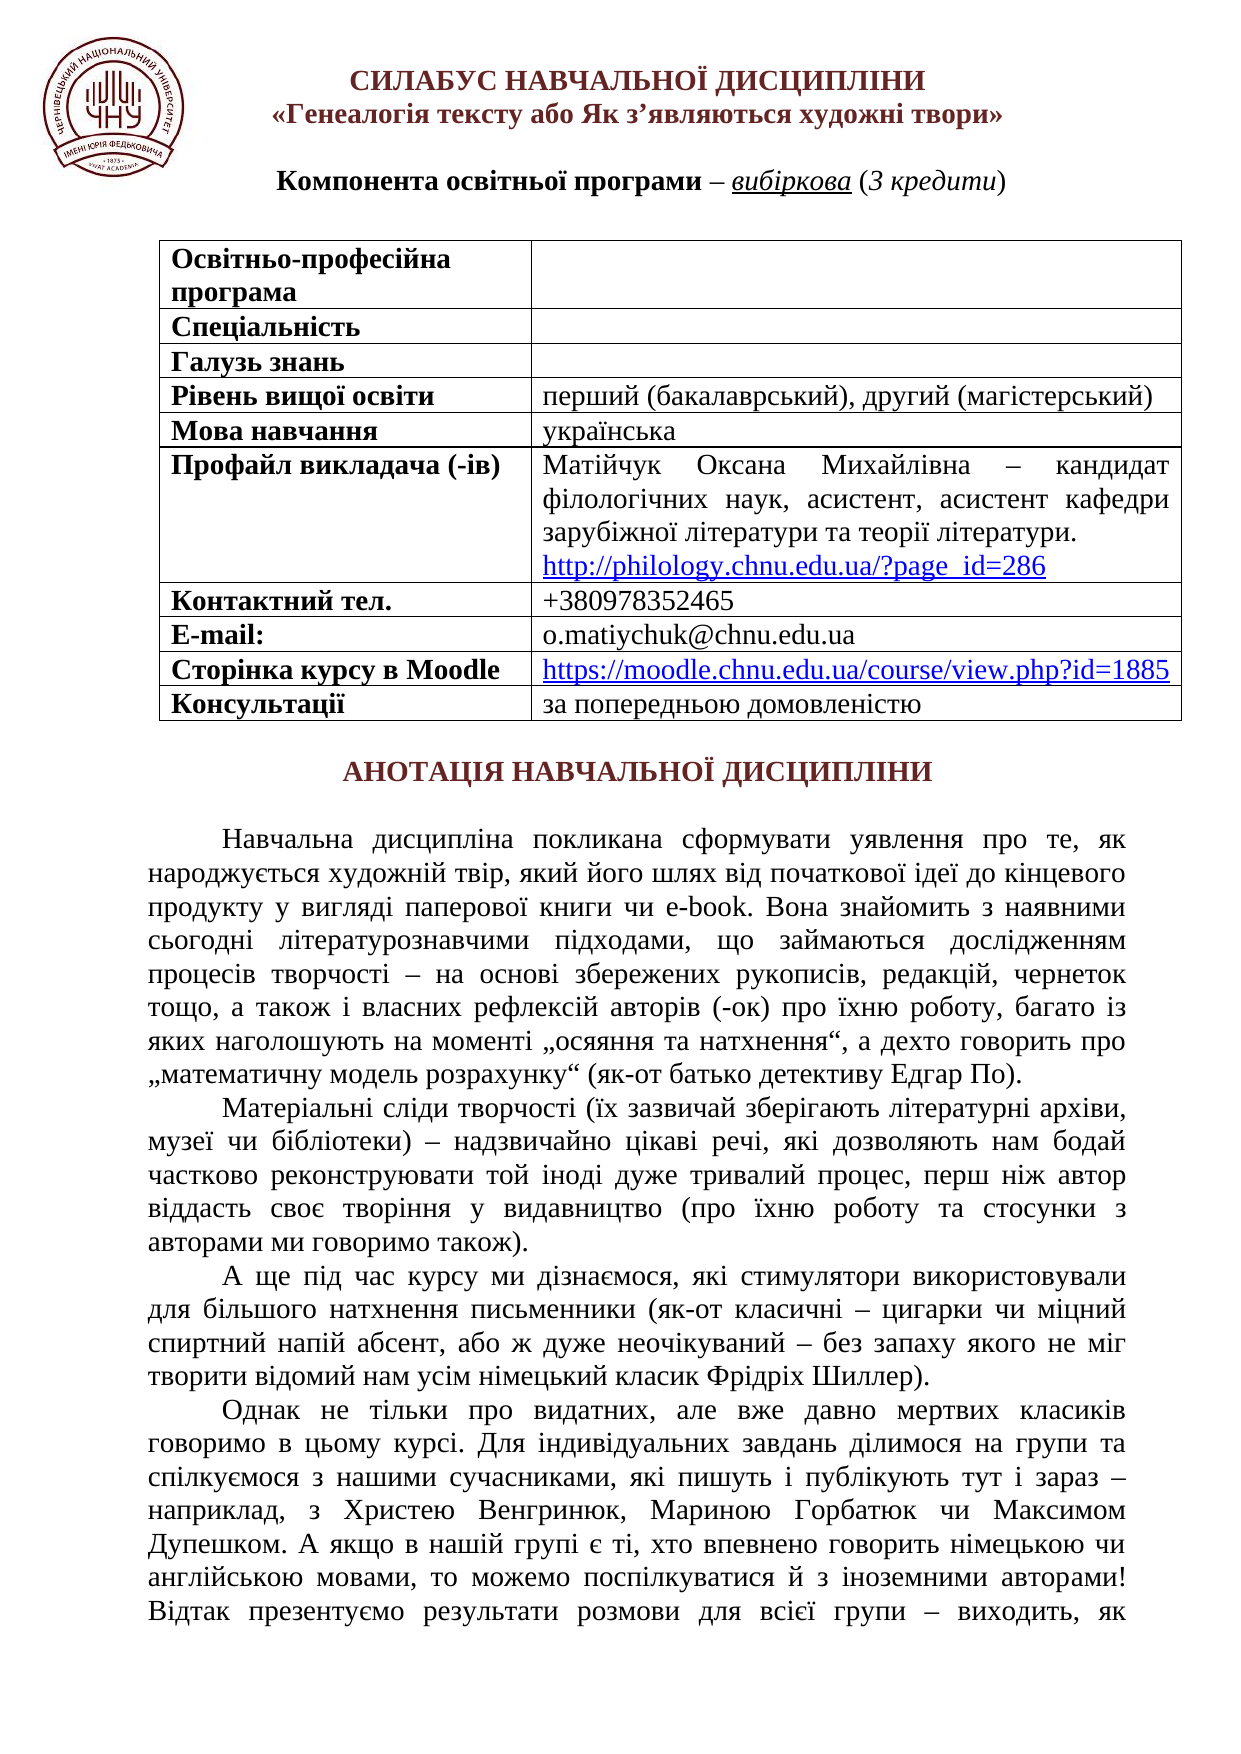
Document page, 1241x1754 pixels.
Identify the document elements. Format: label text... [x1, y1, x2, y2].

text Компонента освітньої програми – вибіркова (3 кредити) [148, 163, 1127, 197]
table_cell Рівень вищої освіти [160, 378, 531, 412]
picture [21, 21, 205, 193]
table_cell Спеціальність [160, 309, 531, 343]
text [148, 1392, 1127, 1627]
table_cell https://moodle.chnu.edu.ua/course/view.php?id=1885 [532, 652, 1181, 685]
table_cell [532, 309, 1181, 343]
table_cell Консультації [160, 686, 531, 720]
text СИЛАБУС НАВЧАЛЬНОЇ ДИСЦИПЛІНИ [148, 63, 1127, 96]
table_cell Мова навчання [160, 413, 531, 446]
table_cell Матійчук Оксана Михайлівна – кандидат філологічних наук, асистент, асистент кафедри зарубіжної літератури та теорії літератури. http://philology.chnu.edu.ua/?page_id=286 [532, 448, 1181, 582]
text Навчальна дисципліна покликана сформувати уявлення про те, як народжується художній твір, який його шлях від початкової ідеї до кінцевого продукту у вигляді паперової книги чи e-book. Вона знайомить з наявними сьогодні літературознавчими підходами, що займаються дослідженням процесів творчості – на основі збережених рукописів, редакцій, чернеток тощо, а також і власних рефлексій авторів (-ок) про їхню роботу, багато із яких наголошують на моменті „осяяння та натхнення“, а дехто говорить про „математичну модель розрахунку“ (як-от батько детективу Едгар По). [148, 822, 1127, 1090]
text Матеріальні сліди творчості (їх зазвичай зберігають літературні архіви, музеї чи бібліотеки) – надзвичайно цікаві речі, які дозволяють нам бодай частково реконструювати той іноді дуже тривалий процес, перш ніж автор віддасть своє творіння у видавництво (про їхню роботу та стосунки з авторами ми говоримо також). [148, 1090, 1127, 1258]
table_cell за попередньою домовленістю [532, 686, 1181, 720]
table_cell перший (бакалаврський), другий (магістерський) [532, 378, 1181, 412]
table_cell [532, 344, 1181, 377]
table_cell Профайл викладача (-ів) [160, 448, 531, 582]
table_cell Галузь знань [160, 344, 531, 377]
table_cell E-mail: [160, 617, 531, 651]
text «Генеалогія тексту або Як з’являються художні твори» [148, 96, 1127, 130]
table_cell +380978352465 [532, 583, 1181, 616]
table_cell o.matiychuk@chnu.edu.ua [532, 617, 1181, 651]
table_cell українська [532, 413, 1181, 446]
table_header [532, 241, 1181, 308]
table_cell Сторінка курсу в Moodle [160, 652, 531, 685]
table_cell Контактний тел. [160, 583, 531, 616]
text А ще під час курсу ми дізнаємося, які стимулятори використовували для більшого натхнення письменники (як-от класичні – цигарки чи міцний спиртний напій абсент, або ж дуже неочікуваний – без запаху якого не міг творити відомий нам усім німецький класик Фрідріх Шиллер). [148, 1258, 1127, 1392]
subtitle АНОТАЦІЯ НАВЧАЛЬНОЇ ДИСЦИПЛІНИ [148, 754, 1127, 788]
table_header Освітньо-професійна програма [160, 241, 531, 308]
